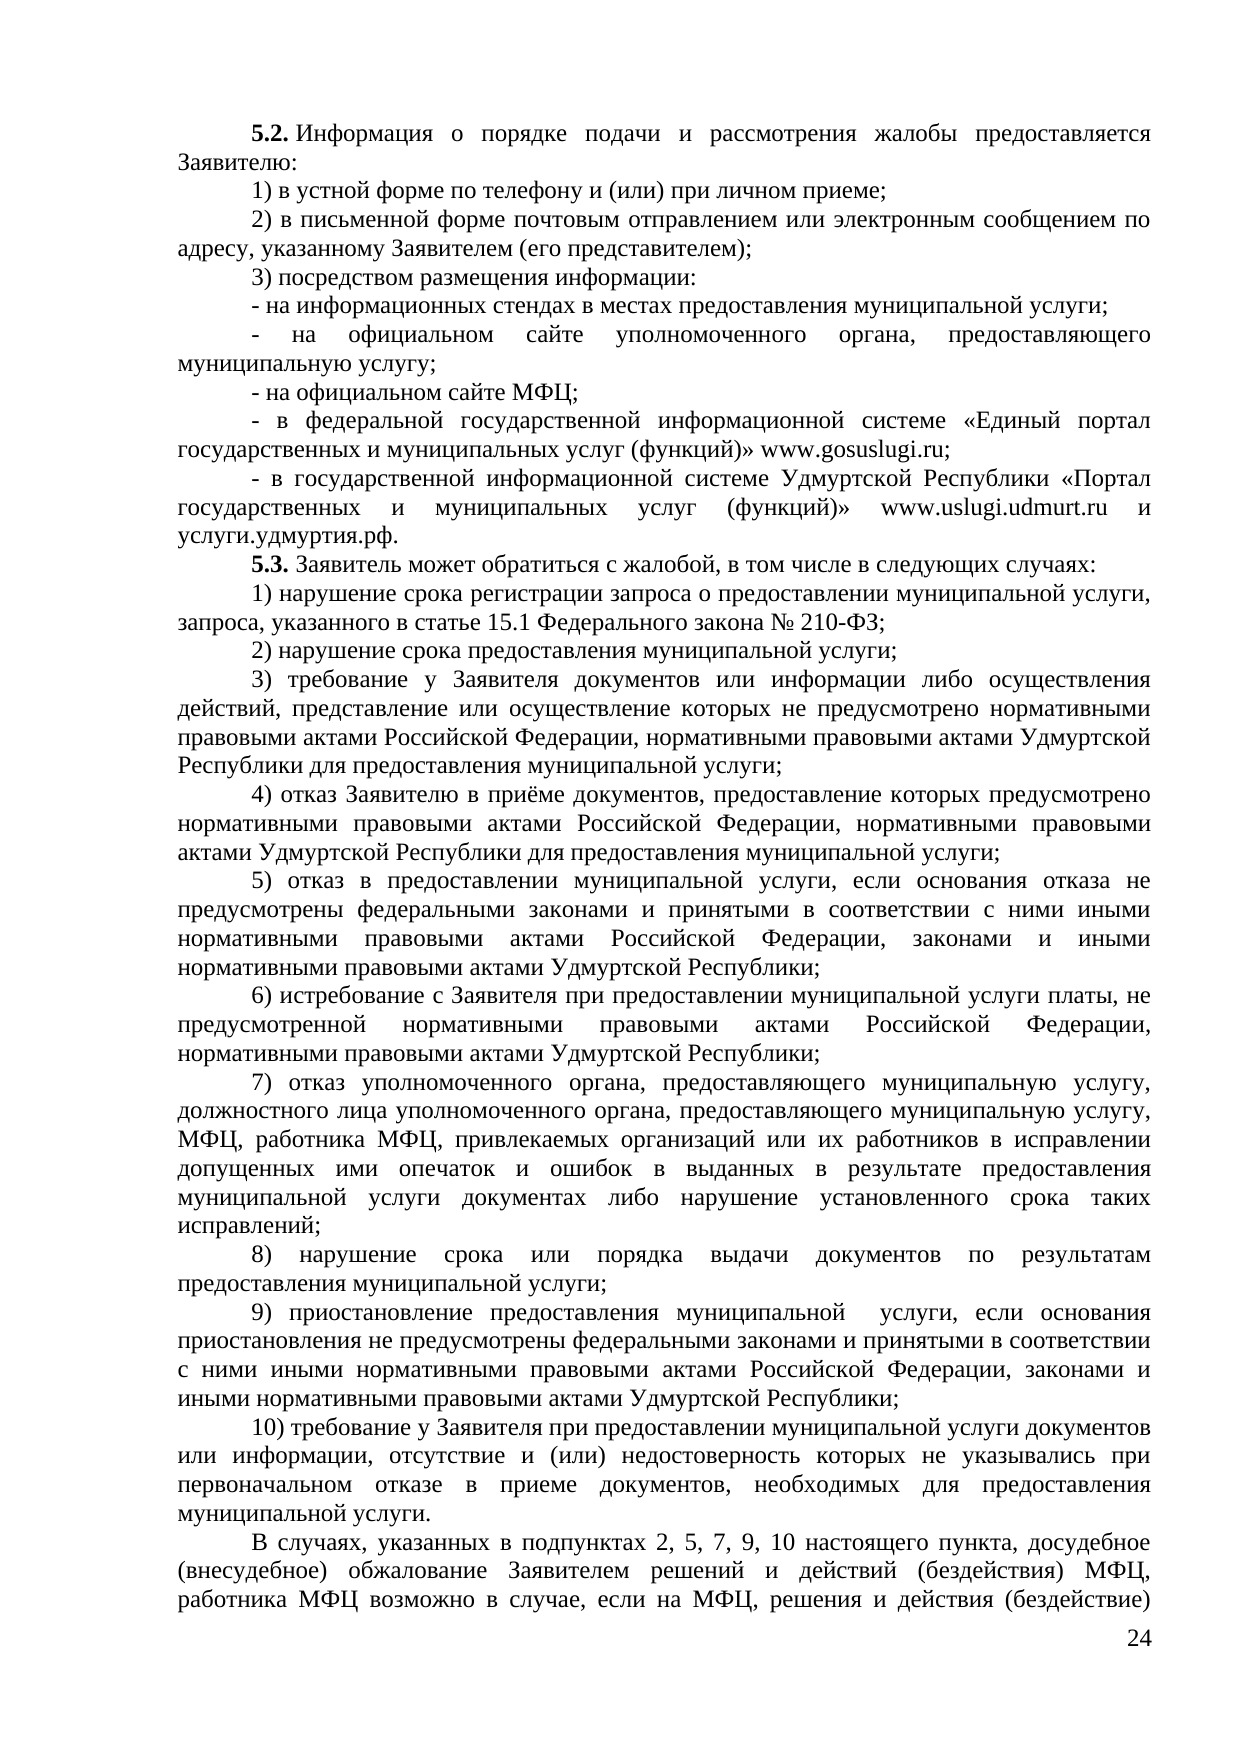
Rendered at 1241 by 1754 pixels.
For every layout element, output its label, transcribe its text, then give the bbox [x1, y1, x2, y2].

text 3) посредством размещения информации: [177, 262, 1152, 291]
text 8) нарушение срока или порядка выдачи документов по результатам предоставления муниципальной услуги; [177, 1239, 1152, 1297]
text 9) приостановление предоставления муниципальной услуги, если основания приостановления не предусмотрены федеральными законами и принятыми в соответствии с ними иными нормативными правовыми актами Российской Федерации, законами и иными нормативными правовыми актами Удмуртской Республики; [177, 1297, 1152, 1412]
text - в государственной информационной системе Удмуртской Республики «Портал государственных и муниципальных услуг (функций)» www.uslugi.udmurt.ru и услуги.удмуртия.рф. [177, 463, 1152, 549]
text - на официальном сайте МФЦ; [177, 377, 1152, 406]
text - в федеральной государственной информационной системе «Единый портал государственных и муниципальных услуг (функций)» www.gosuslugi.ru; [177, 406, 1152, 463]
text 6) истребование с Заявителя при предоставлении муниципальной услуги платы, не предусмотренной нормативными правовыми актами Российской Федерации, нормативными правовыми актами Удмуртской Республики; [177, 981, 1152, 1067]
text 7) отказ уполномоченного органа, предоставляющего муниципальную услугу, должностного лица уполномоченного органа, предоставляющего муниципальную услугу, МФЦ, работника МФЦ, привлекаемых организаций или их работников в исправлении допущенных ими опечаток и ошибок в выданных в результате предоставления муниципальной услуги документах либо нарушение установленного срока таких исправлений; [177, 1067, 1152, 1239]
text 2) в письменной форме почтовым отправлением или электронным сообщением по адресу, указанному Заявителем (его представителем); [177, 204, 1152, 262]
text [177, 1527, 1152, 1613]
text 5) отказ в предоставлении муниципальной услуги, если основания отказа не предусмотрены федеральными законами и принятыми в соответствии с ними иными нормативными правовыми актами Российской Федерации, законами и иными нормативными правовыми актами Удмуртской Республики; [177, 866, 1152, 981]
list Заявитель может обратиться с жалобой, в том числе в следующих случаях: [177, 549, 1152, 578]
text 2) нарушение срока предоставления муниципальной услуги; [177, 636, 1152, 664]
text - на официальном сайте уполномоченного органа, предоставляющего муниципальную услугу; [177, 319, 1152, 377]
text 4) отказ Заявителю в приёме документов, предоставление которых предусмотрено нормативными правовыми актами Российской Федерации, нормативными правовыми актами Удмуртской Республики для предоставления муниципальной услуги; [177, 779, 1152, 866]
text 1) в устной форме по телефону и (или) при личном приеме; [177, 176, 1152, 204]
text 3) требование у Заявителя документов или информации либо осуществления действий, представление или осуществление которых не предусмотрено нормативными правовыми актами Российской Федерации, нормативными правовыми актами Удмуртской Республики для предоставления муниципальной услуги; [177, 664, 1152, 779]
text - на информационных стендах в местах предоставления муниципальной услуги; [177, 291, 1152, 319]
text 1) нарушение срока регистрации запроса о предоставлении муниципальной услуги, запроса, указанного в статье 15.1 Федерального закона № 210-ФЗ; [177, 578, 1152, 636]
text 10) требование у Заявителя при предоставлении муниципальной услуги документов или информации, отсутствие и (или) недостоверность которых не указывались при первоначальном отказе в приеме документов, необходимых для предоставления муниципальной услуги. [177, 1412, 1152, 1527]
list Информация о порядке подачи и рассмотрения жалобы предоставляется Заявителю: [177, 118, 1152, 176]
